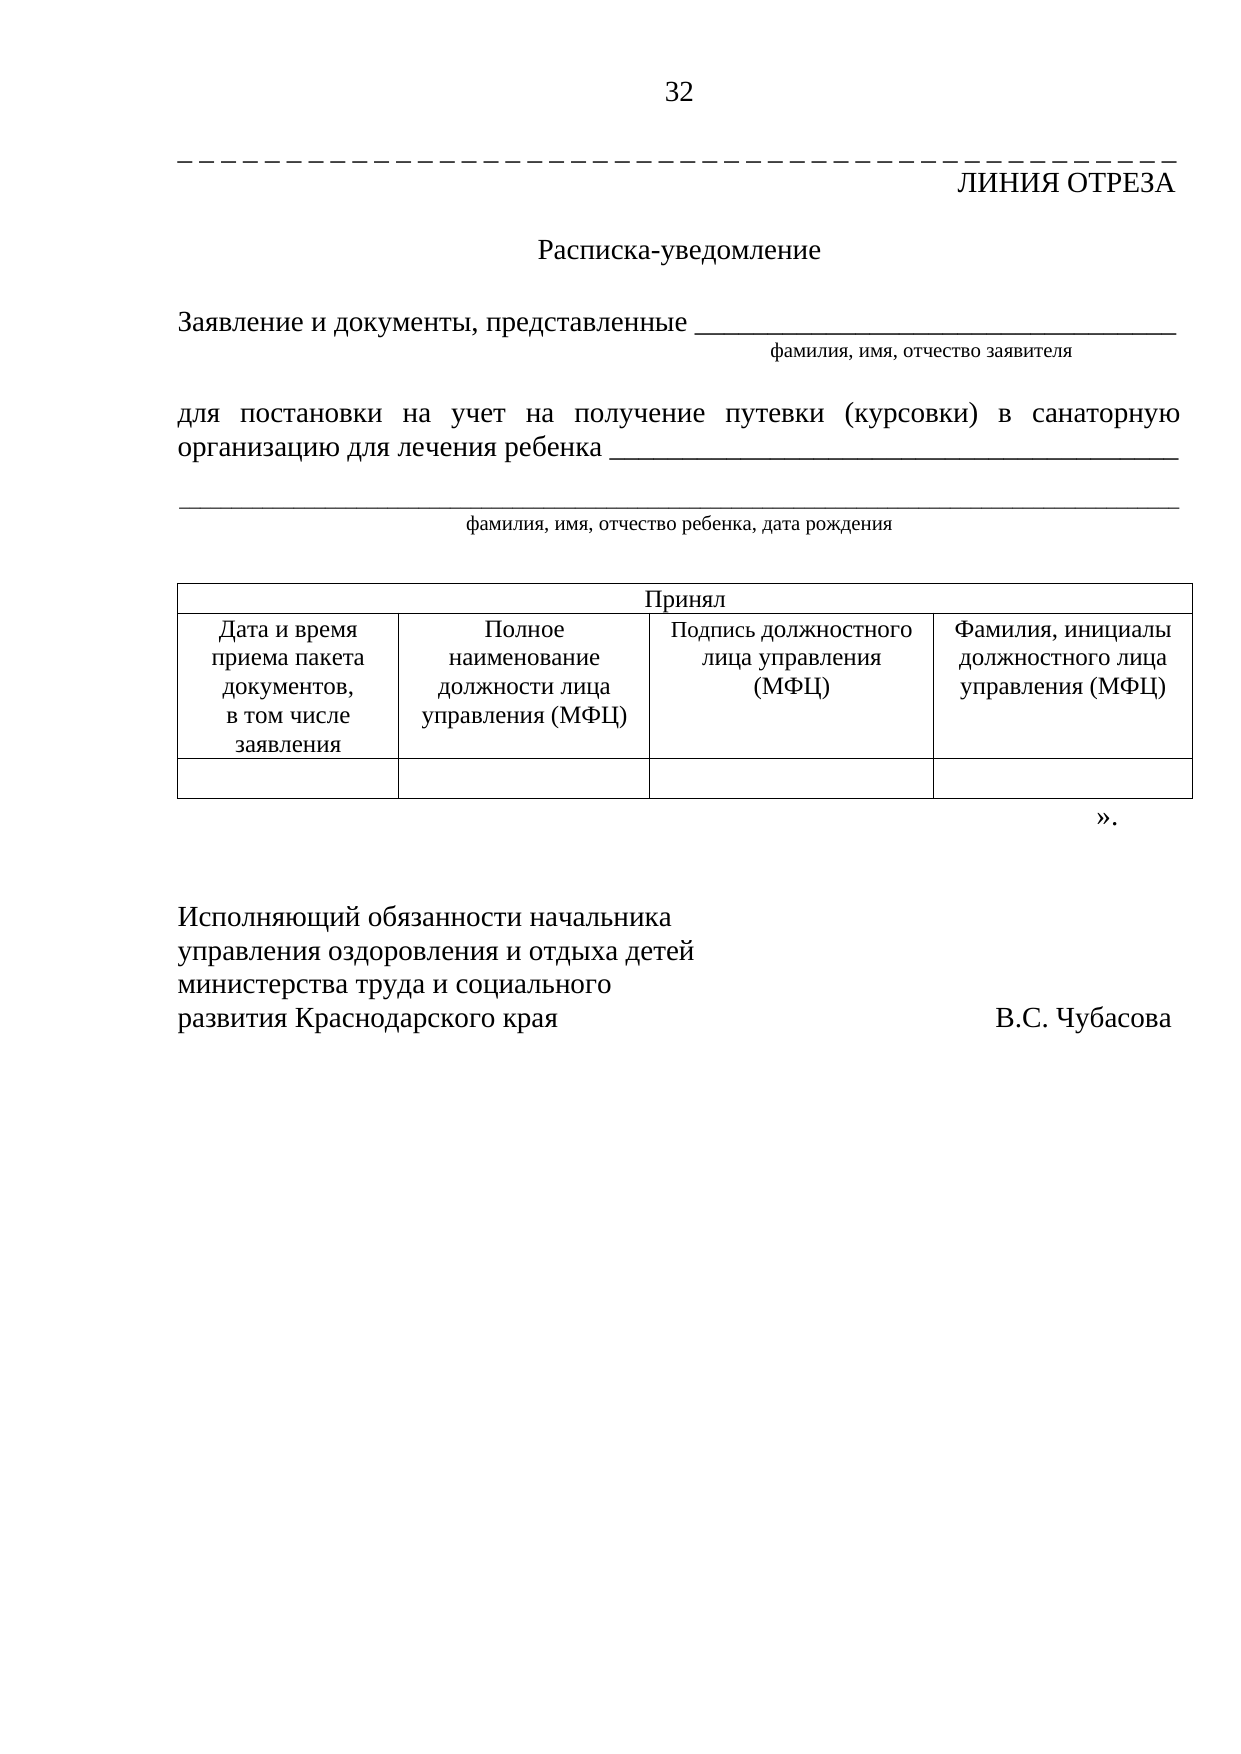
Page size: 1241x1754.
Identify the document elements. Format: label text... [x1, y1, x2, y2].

text Расписка-уведомление [177, 232, 1181, 266]
table_cell Фамилия, инициалы должностного лица управления (МФЦ) [934, 614, 1192, 757]
text _ _ _ _ _ _ _ _ _ _ _ _ _ _ _ _ _ _ _ _ _ _ _ _ _ _ _ _ _ _ _ _ _ _ _ _ _ _ _ _ _ _ _ _ _ _ [177, 132, 1181, 165]
text министерства труда и социального [177, 966, 1181, 1000]
table_cell [399, 759, 649, 797]
text ________________________________________________________________________________________________ [177, 487, 1181, 511]
table_cell [178, 759, 398, 797]
text Исполняющий обязанности начальника [177, 899, 1181, 933]
text развития Краснодарского края В.С. Чубасова [177, 1000, 1181, 1033]
table_cell [650, 759, 933, 797]
text ». [177, 799, 1181, 832]
text управления оздоровления и отдыха детей [177, 933, 1181, 966]
text фамилия, имя, отчество ребенка, дата рождения [177, 511, 1181, 535]
text фамилия, имя, отчество заявителя [177, 338, 1181, 362]
table_cell Полное наименование должности лица управления (МФЦ) [399, 614, 649, 757]
text ЛИНИЯ ОТРЕЗА [177, 165, 1181, 199]
text Заявление и документы, представленные _________________________________ [177, 304, 1181, 338]
table_cell Дата и время приема пакета документов, в том числе заявления [178, 614, 398, 757]
table_header Принял [178, 584, 1192, 613]
table_cell [934, 759, 1192, 797]
text для постановки на учет на получение путевки (курсовки) в санаторную организацию для лечения ребенка _______________________________________ [177, 395, 1181, 462]
table_cell Подпись должностного лица управления (МФЦ) [650, 614, 933, 757]
